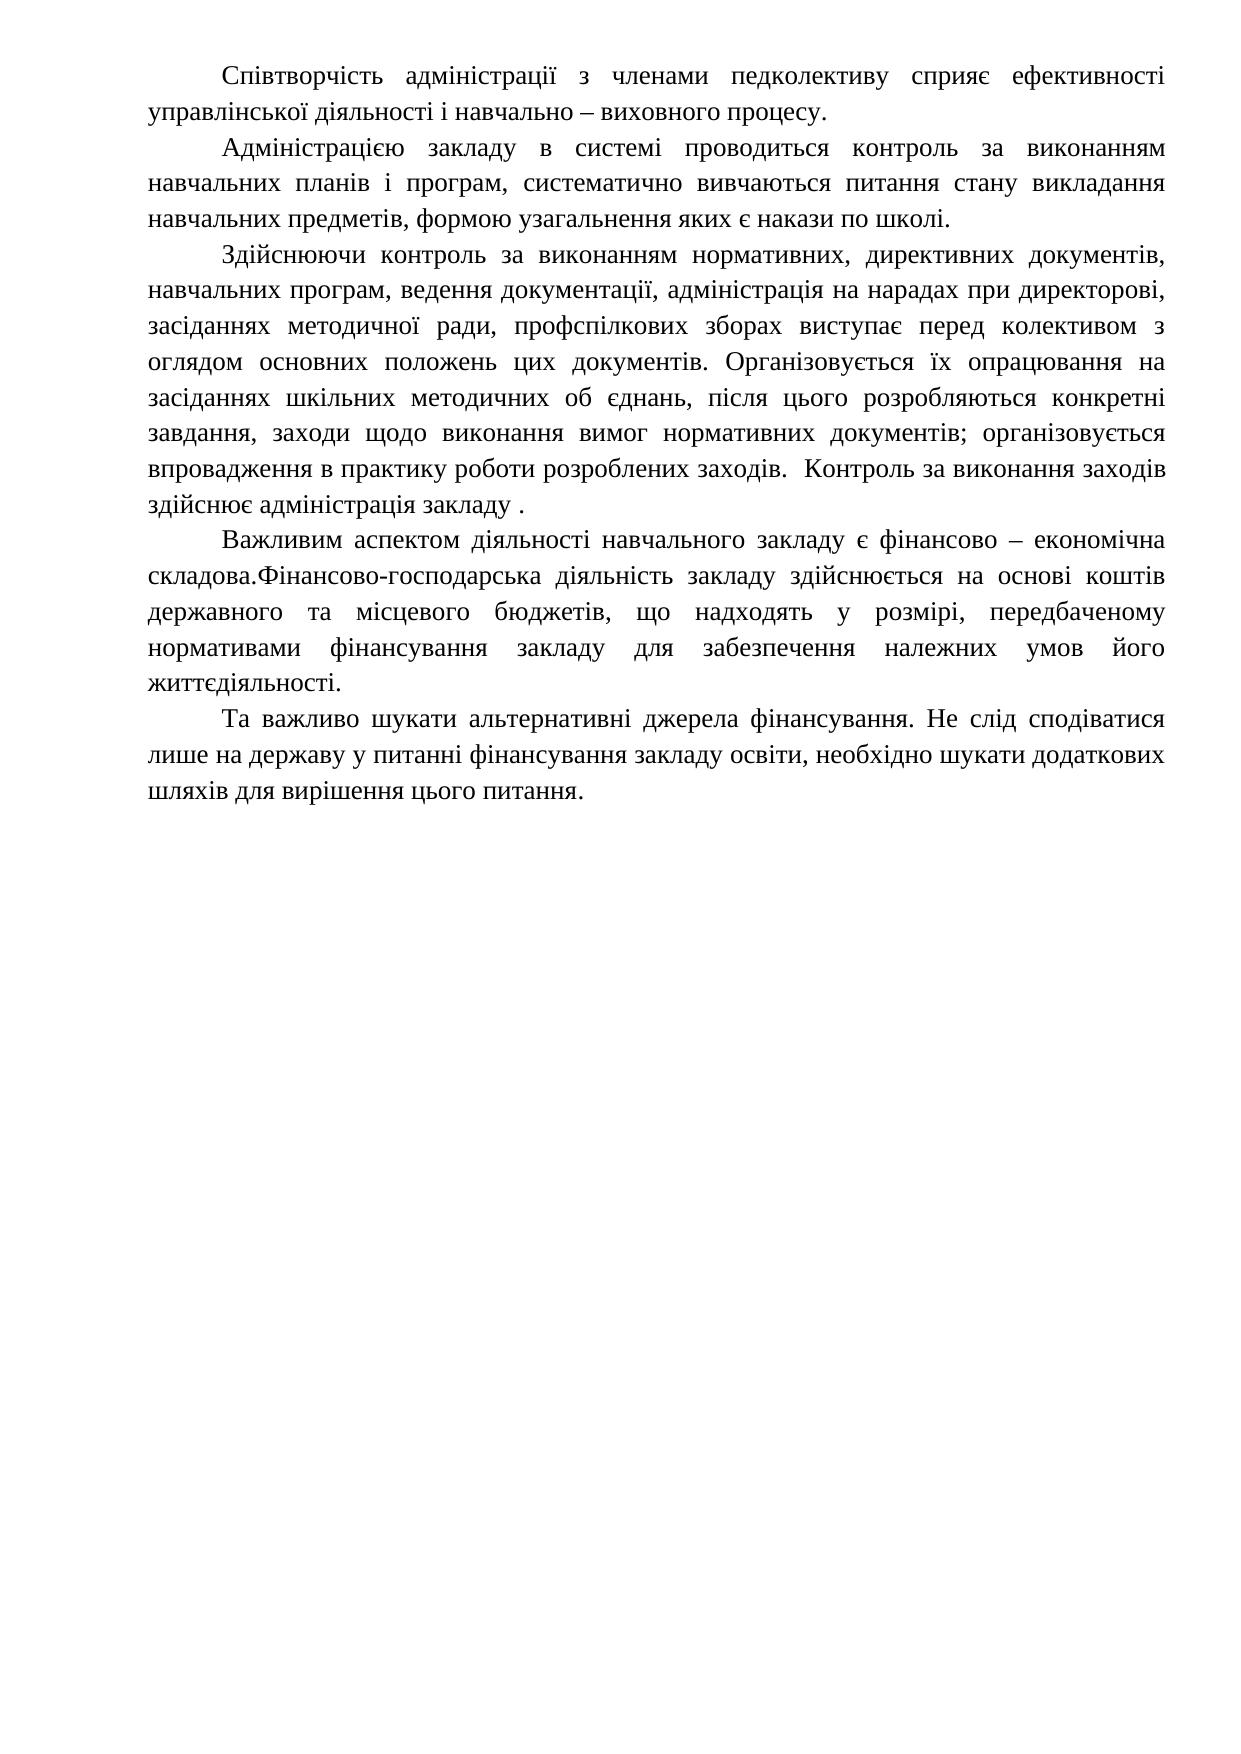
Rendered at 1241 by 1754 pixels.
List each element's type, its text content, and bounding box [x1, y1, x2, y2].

text Адміністрацією закладу в системі проводиться контроль за виконанням навчальних планів і програм, систематично вивчаються питання стану викладання навчальних предметів, формою узагальнення яких є накази по школі. [148, 131, 1167, 233]
text Та важливо шукати альтернативні джерела фінансування. Не слід сподіватися лише на державу у питанні фінансування закладу освіти, необхідно шукати додаткових шляхів для вирішення цього питання. [148, 702, 1167, 805]
text Важливим аспектом діяльності навчального закладу є фінансово – економічна складова.Фінансово-господарська діяльність закладу здійснюється на основі коштів державного та місцевого бюджетів, що надходять у розмірі, передбаченому нормативами фінансування закладу для забезпечення належних умов його життєдіяльності. [148, 524, 1167, 698]
text Співтворчість адміністрації з членами педколективу сприяє ефективності управлінської діяльності і навчально – виховного процесу. [148, 59, 1167, 126]
text Здійснюючи контроль за виконанням нормативних, директивних документів, навчальних програм, ведення документації, адміністрація на нарадах при директорові, засіданнях методичної ради, профспілкових зборах виступає перед колективом з оглядом основних положень цих документів. Організовується їх опрацювання на засіданнях шкільних методичних об єднань, після цього розробляються конкретні завдання, заходи щодо виконання вимог нормативних документів; організовується впровадження в практику роботи розроблених заходів. Контроль за виконання заходів здійснює адміністрація закладу . [148, 238, 1167, 519]
